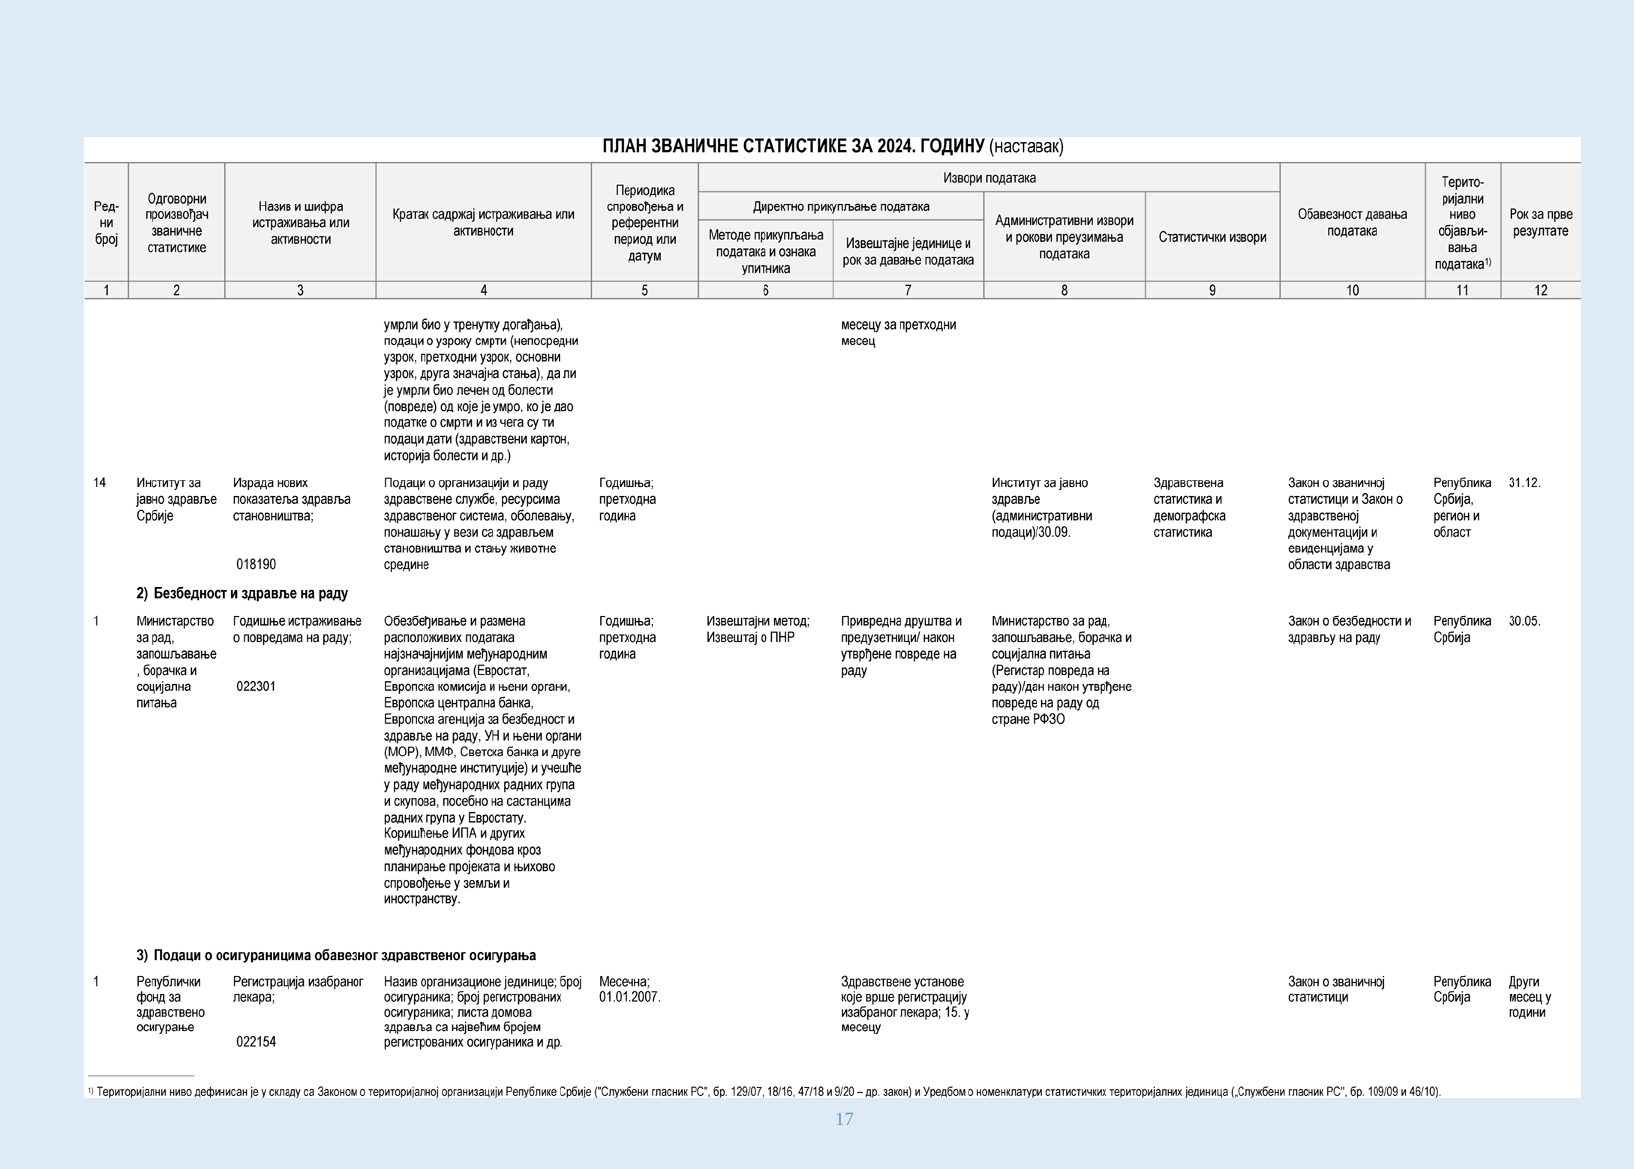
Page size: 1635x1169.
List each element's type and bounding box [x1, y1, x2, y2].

picture [84, 137, 1581, 1098]
